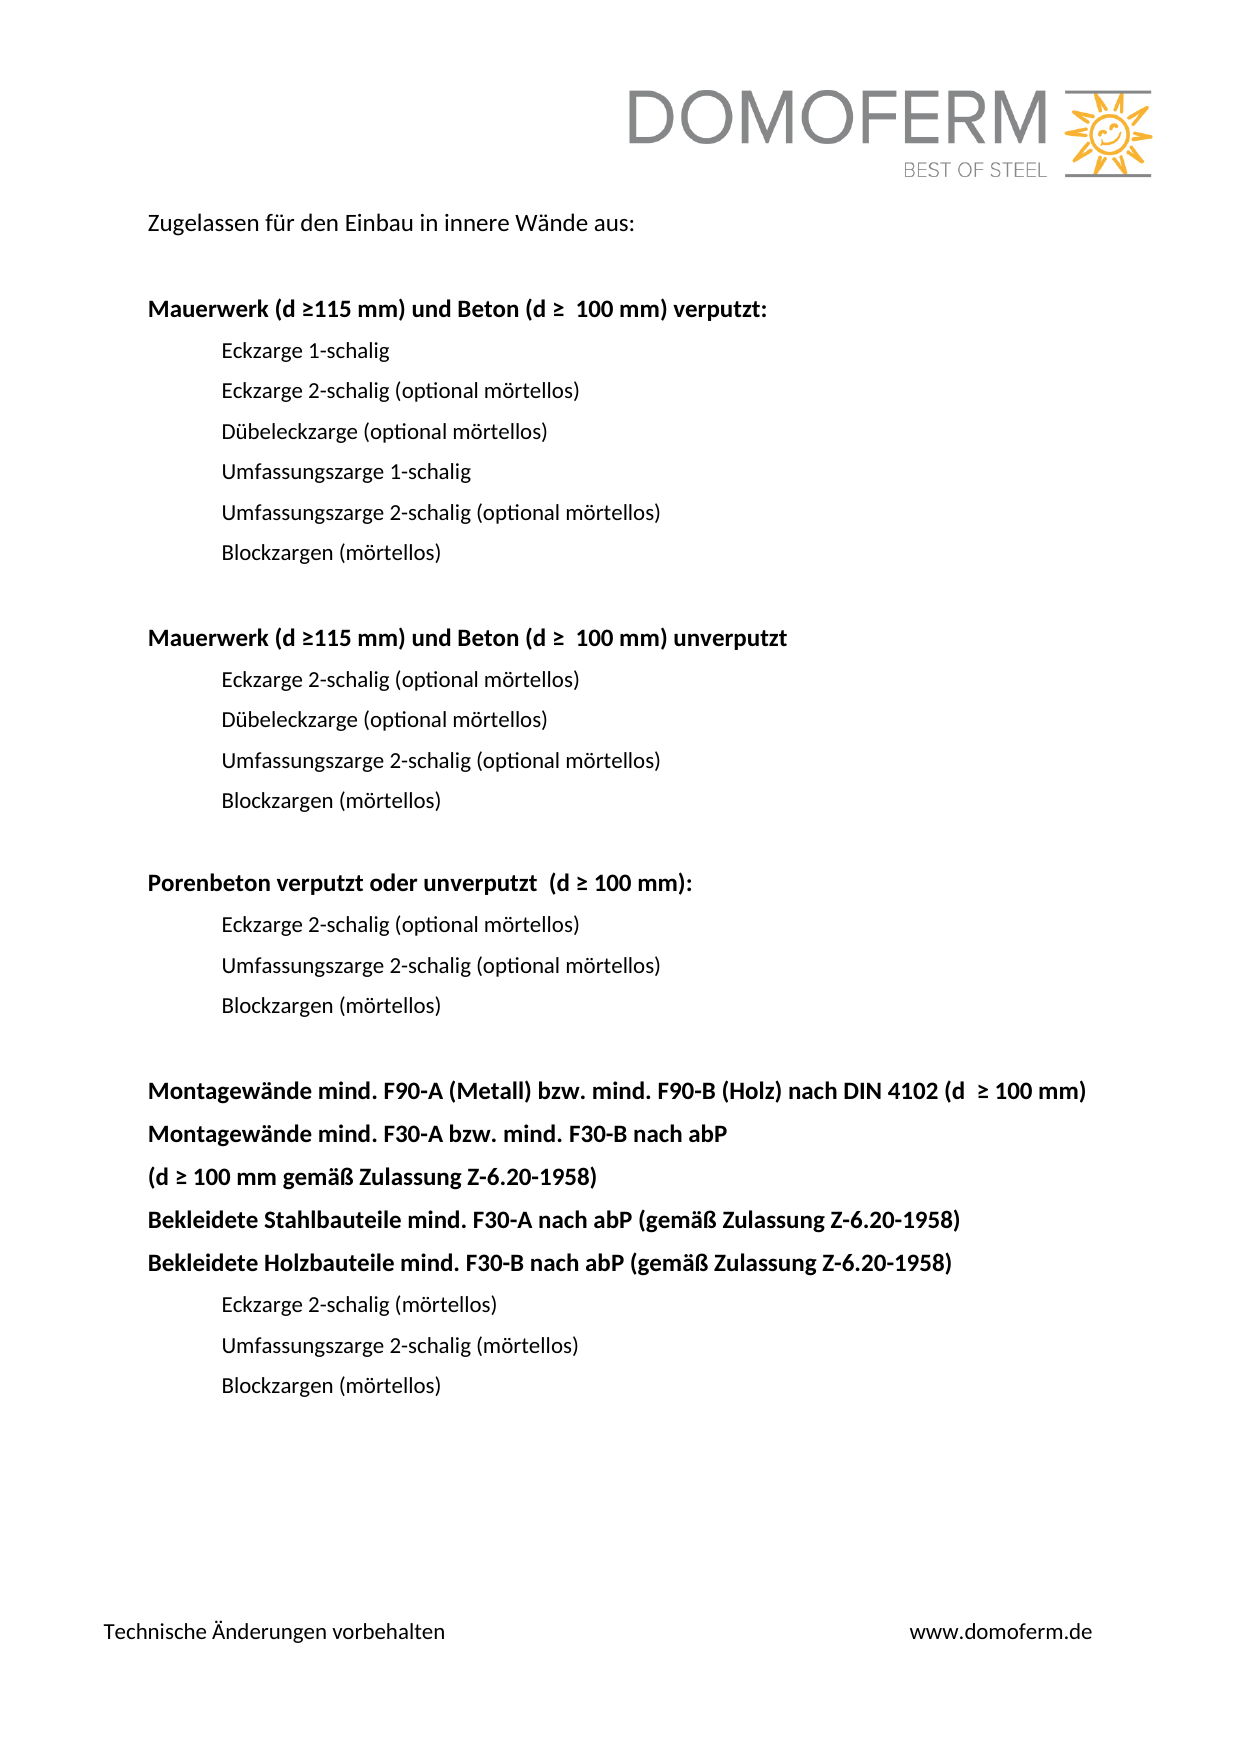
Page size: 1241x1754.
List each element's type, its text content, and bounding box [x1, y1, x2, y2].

text Umfassungszarge 2-schalig (mörtellos) [148, 1331, 1152, 1359]
text (d ≥ 100 mm gemäß Zulassung Z-6.20-1958) [148, 1161, 1152, 1192]
text Mauerwerk (d ≥115 mm) und Beton (d ≥ 100 mm) unverputzt [148, 622, 1152, 652]
text Montagewände mind. F90-A (Metall) bzw. mind. F90-B (Holz) nach DIN 4102 (d ≥ 100 mm) [148, 1075, 1152, 1106]
text Eckzarge 2-schalig (optional mörtellos) [148, 665, 1152, 693]
text Porenbeton verputzt oder unverputzt (d ≥ 100 mm): [148, 868, 1152, 898]
text Zugelassen für den Einbau in innere Wände aus: [148, 207, 1152, 237]
text Montagewände mind. F30-A bzw. mind. F30-B nach abP [148, 1118, 1152, 1149]
picture [570, 0, 1241, 292]
text Bekleidete Holzbauteile mind. F30-B nach abP (gemäß Zulassung Z-6.20-1958) [148, 1247, 1152, 1278]
text Dübeleckzarge (optional mörtellos) [148, 417, 1152, 445]
text Eckzarge 2-schalig (mörtellos) [148, 1290, 1152, 1318]
text Blockzargen (mörtellos) [148, 992, 1152, 1020]
text Blockzargen (mörtellos) [148, 1371, 1152, 1399]
text Umfassungszarge 2-schalig (optional mörtellos) [148, 951, 1152, 979]
text Bekleidete Stahlbauteile mind. F30-A nach abP (gemäß Zulassung Z-6.20-1958) [148, 1204, 1152, 1235]
text Umfassungszarge 2-schalig (optional mörtellos) [148, 746, 1152, 774]
text Eckzarge 2-schalig (optional mörtellos) [148, 376, 1152, 404]
text Eckzarge 1-schalig [148, 336, 1152, 364]
text Blockzargen (mörtellos) [148, 787, 1152, 814]
text Eckzarge 2-schalig (optional mörtellos) [148, 911, 1152, 939]
text Umfassungszarge 2-schalig (optional mörtellos) [148, 498, 1152, 526]
text Blockzargen (mörtellos) [148, 538, 1152, 566]
text Dübeleckzarge (optional mörtellos) [148, 706, 1152, 733]
text Umfassungszarge 1-schalig [148, 457, 1152, 485]
text Mauerwerk (d ≥115 mm) und Beton (d ≥ 100 mm) verputzt: [148, 293, 1152, 323]
